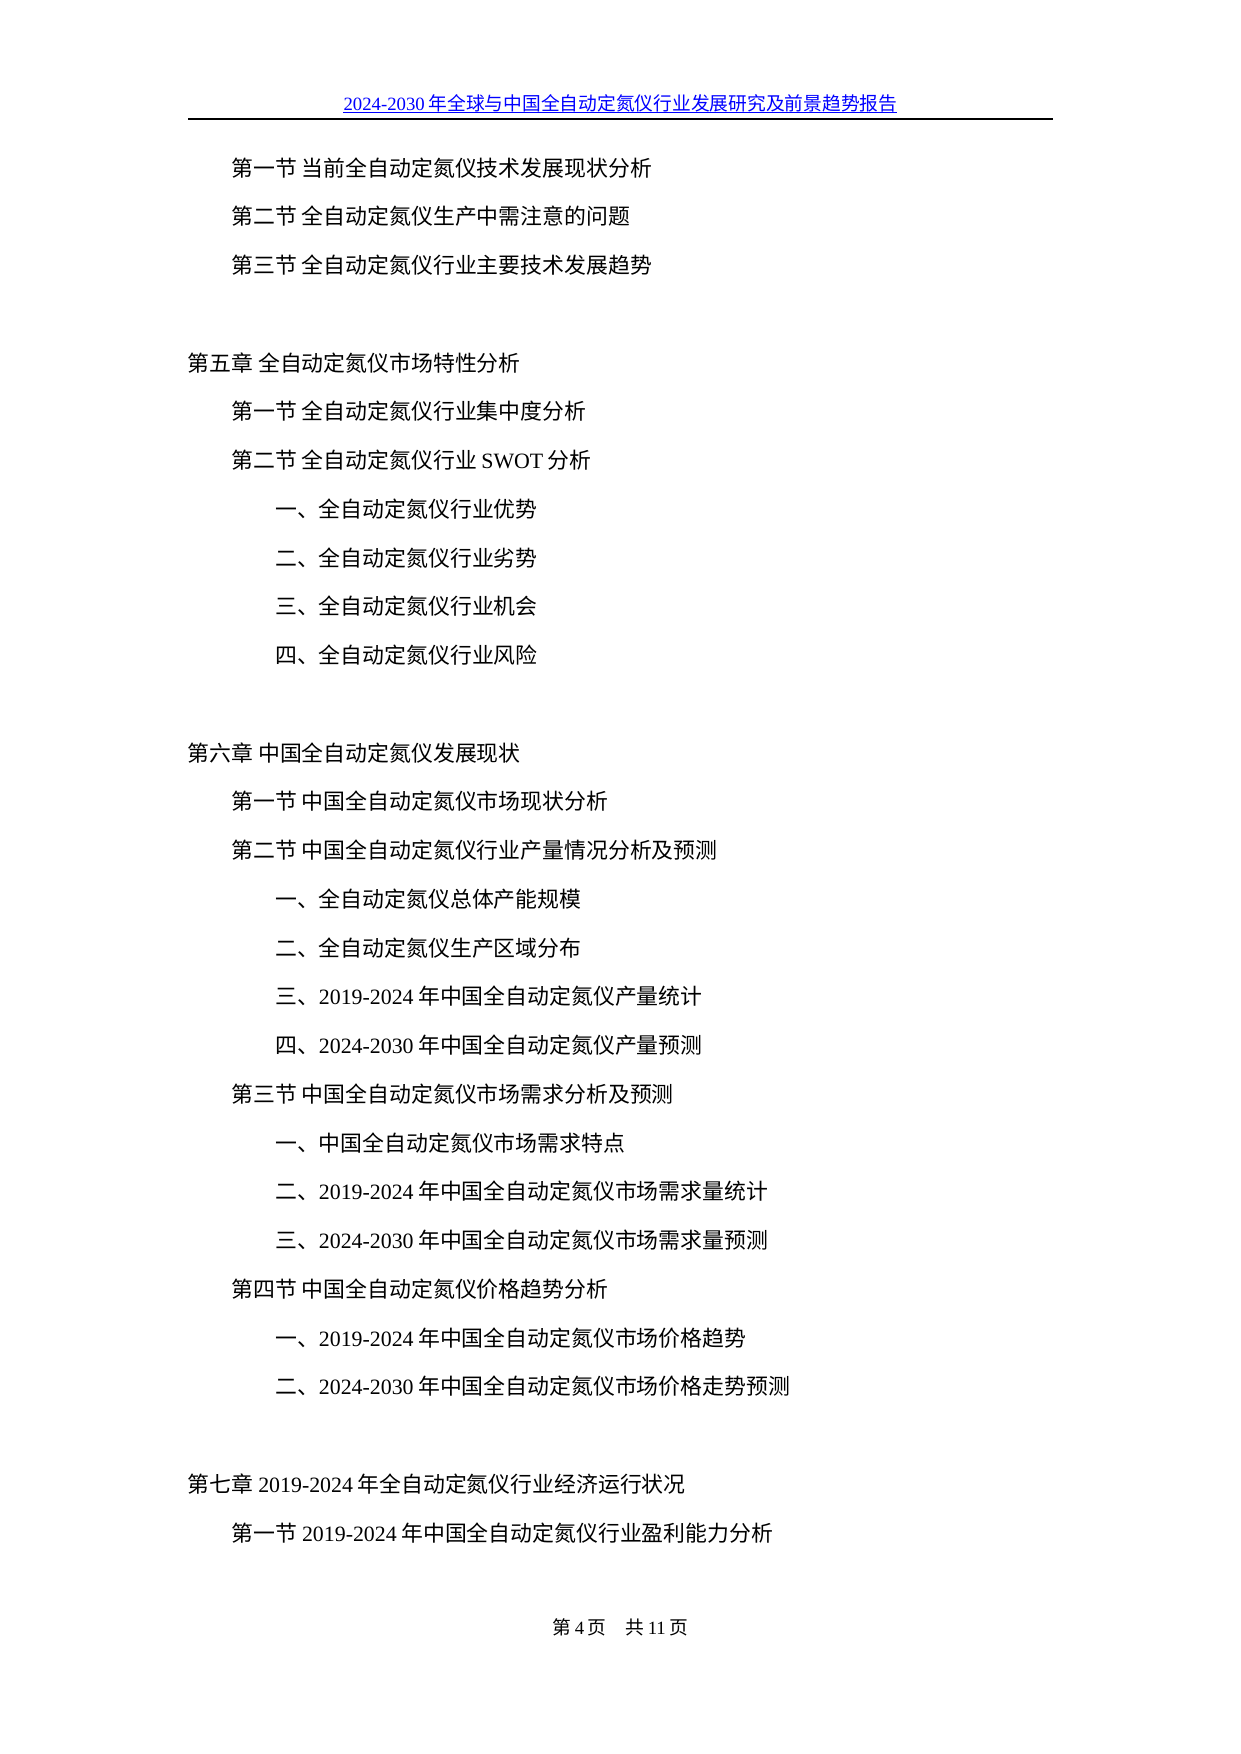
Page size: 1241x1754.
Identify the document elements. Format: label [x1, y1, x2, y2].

text [187, 150, 1053, 1548]
